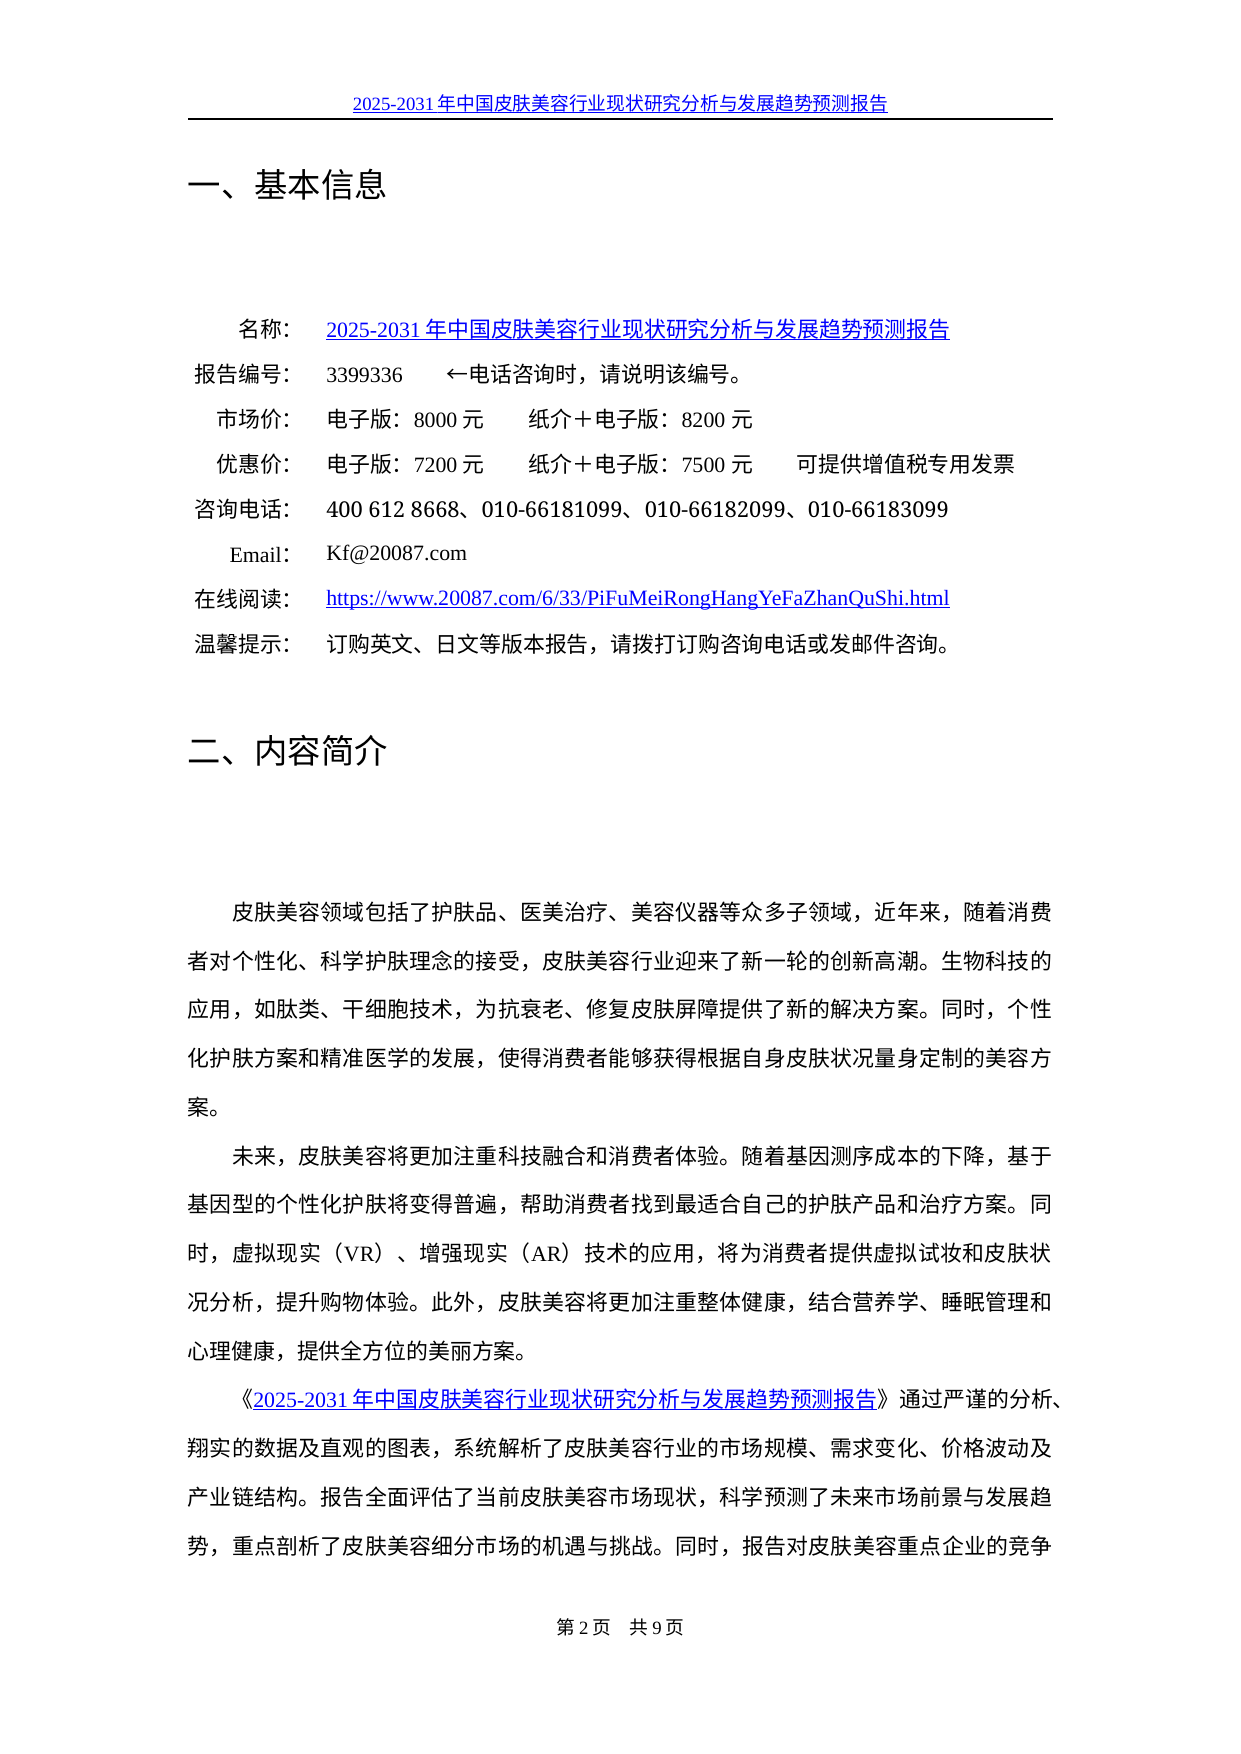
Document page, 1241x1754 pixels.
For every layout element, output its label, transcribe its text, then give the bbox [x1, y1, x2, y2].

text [187, 894, 1053, 1561]
title 二、内容简介 [187, 717, 1053, 782]
table_cell 市场价： [167, 402, 315, 447]
table_cell Email： [167, 537, 315, 582]
title 一、基本信息 [187, 150, 1053, 215]
table_cell [315, 582, 1073, 627]
table_cell 电子版：8000 元 纸介＋电子版：8200 元 [315, 402, 1073, 447]
table_header 2025-2031年中国皮肤美容行业现状研究分析与发展趋势预测报告 [315, 312, 1073, 357]
table_cell 在线阅读： [167, 582, 315, 627]
table_cell 温馨提示： [167, 627, 315, 672]
table_cell 报告编号： [167, 357, 315, 402]
table_cell 订购英文、日文等版本报告，请拨打订购咨询电话或发邮件咨询。 [315, 627, 1073, 672]
table_cell 优惠价： [167, 447, 315, 492]
table_header 名称： [167, 312, 315, 357]
table_cell 400 612 8668、010-66181099、010-66182099、010-66183099 [315, 492, 1073, 537]
table_cell 3399336 ←电话咨询时，请说明该编号。 [315, 357, 1073, 402]
table_cell 咨询电话： [167, 492, 315, 537]
table_cell 电子版：7200 元 纸介＋电子版：7500 元 可提供增值税专用发票 [315, 447, 1073, 492]
table_cell Kf@20087.com [315, 537, 1073, 582]
